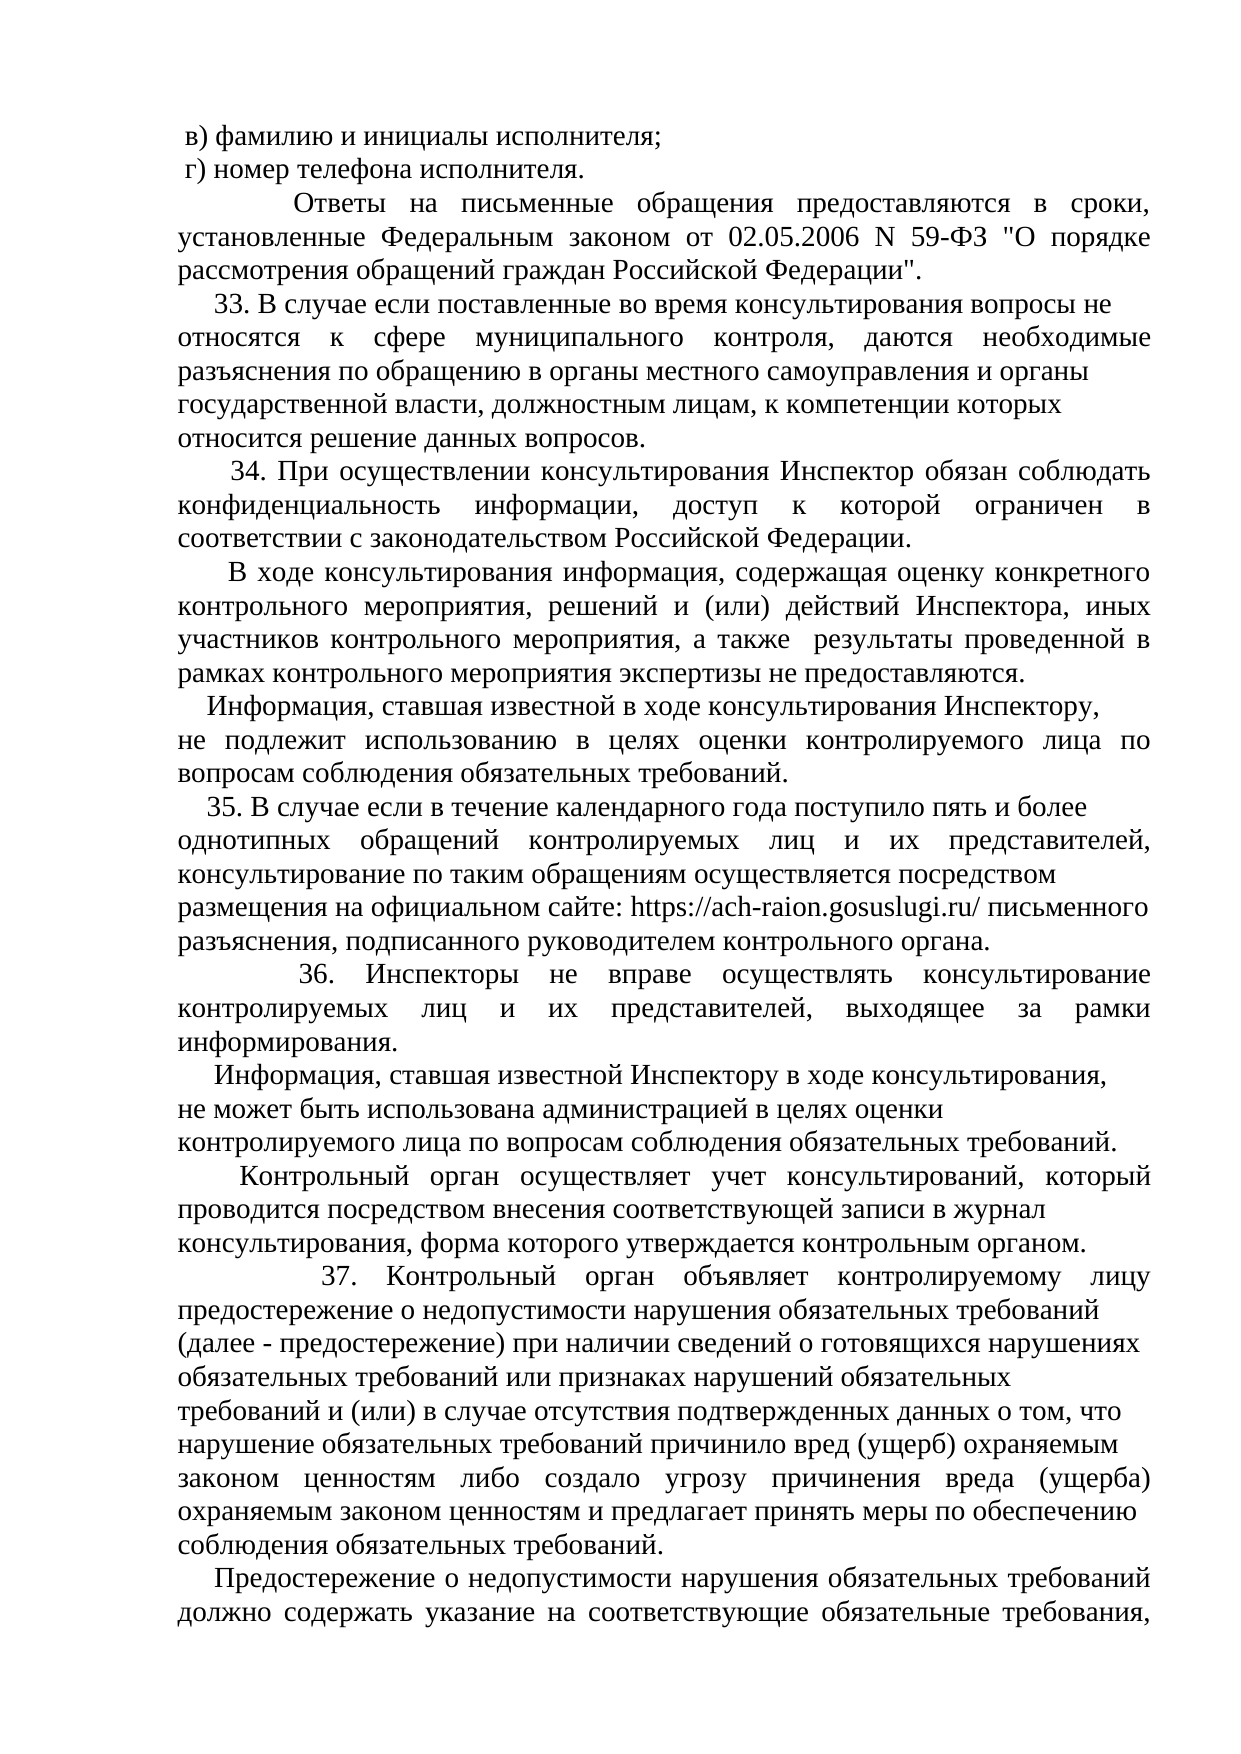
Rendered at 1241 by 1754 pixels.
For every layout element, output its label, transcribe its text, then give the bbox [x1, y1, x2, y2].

text консультирования, форма которого утверждается контрольным органом. [177, 1225, 1152, 1258]
text относятся к сфере муниципального контроля, даются необходимые разъяснения по обращению в органы местного самоуправления и органы [177, 319, 1152, 386]
text 34. При осуществлении консультирования Инспектор обязан соблюдать конфиденциальность информации, доступ к которой ограничен в соответствии с законодательством Российской Федерации. [177, 453, 1152, 554]
text однотипных обращений контролируемых лиц и их представителей, консультирование по таким обращениям осуществляется посредством [177, 822, 1152, 889]
text (далее - предостережение) при наличии сведений о готовящихся нарушениях [177, 1326, 1152, 1359]
text государственной власти, должностным лицам, к компетенции которых [177, 386, 1152, 420]
text нарушение обязательных требований причинило вред (ущерб) охраняемым [177, 1426, 1152, 1460]
text не может быть использована администрацией в целях оценки [177, 1091, 1152, 1124]
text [177, 1560, 1152, 1627]
text требований и (или) в случае отсутствия подтвержденных данных о том, что [177, 1393, 1152, 1426]
text 33. В случае если поставленные во время консультирования вопросы не [177, 286, 1152, 319]
text Информация, ставшая известной в ходе консультирования Инспектору, [177, 688, 1152, 722]
text разъяснения, подписанного руководителем контрольного органа. [177, 923, 1152, 957]
text В ходе консультирования информация, содержащая оценку конкретного контрольного мероприятия, решений и (или) действий Инспектора, иных участников контрольного мероприятия, а также результаты проведенной в рамках контрольного мероприятия экспертизы не предоставляются. [177, 554, 1152, 688]
text соблюдения обязательных требований. [177, 1527, 1152, 1560]
text размещения на официальном сайте: https://ach-raion.gosuslugi.ru/ письменного [177, 889, 1152, 923]
text 37. Контрольный орган объявляет контролируемому лицу предостережение о недопустимости нарушения обязательных требований [177, 1258, 1152, 1326]
text обязательных требований или признаках нарушений обязательных [177, 1359, 1152, 1393]
text не подлежит использованию в целях оценки контролируемого лица по вопросам соблюдения обязательных требований. [177, 722, 1152, 789]
text относится решение данных вопросов. [177, 420, 1152, 453]
text контролируемого лица по вопросам соблюдения обязательных требований. [177, 1124, 1152, 1158]
text Ответы на письменные обращения предоставляются в сроки, установленные Федеральным законом от 02.05.2006 N 59-ФЗ "О порядке рассмотрения обращений граждан Российской Федерации". [177, 185, 1152, 286]
text Информация, ставшая известной Инспектору в ходе консультирования, [177, 1057, 1152, 1091]
text 35. В случае если в течение календарного года поступило пять и более [177, 789, 1152, 822]
text в) фамилию и инициалы исполнителя; [177, 118, 1152, 152]
text Контрольный орган осуществляет учет консультирований, который проводится посредством внесения соответствующей записи в журнал [177, 1158, 1152, 1225]
text г) номер телефона исполнителя. [177, 152, 1152, 185]
text законом ценностям либо создало угрозу причинения вреда (ущерба) охраняемым законом ценностям и предлагает принять меры по обеспечению [177, 1460, 1152, 1527]
text 36. Инспекторы не вправе осуществлять консультирование контролируемых лиц и их представителей, выходящее за рамки информирования. [177, 957, 1152, 1057]
